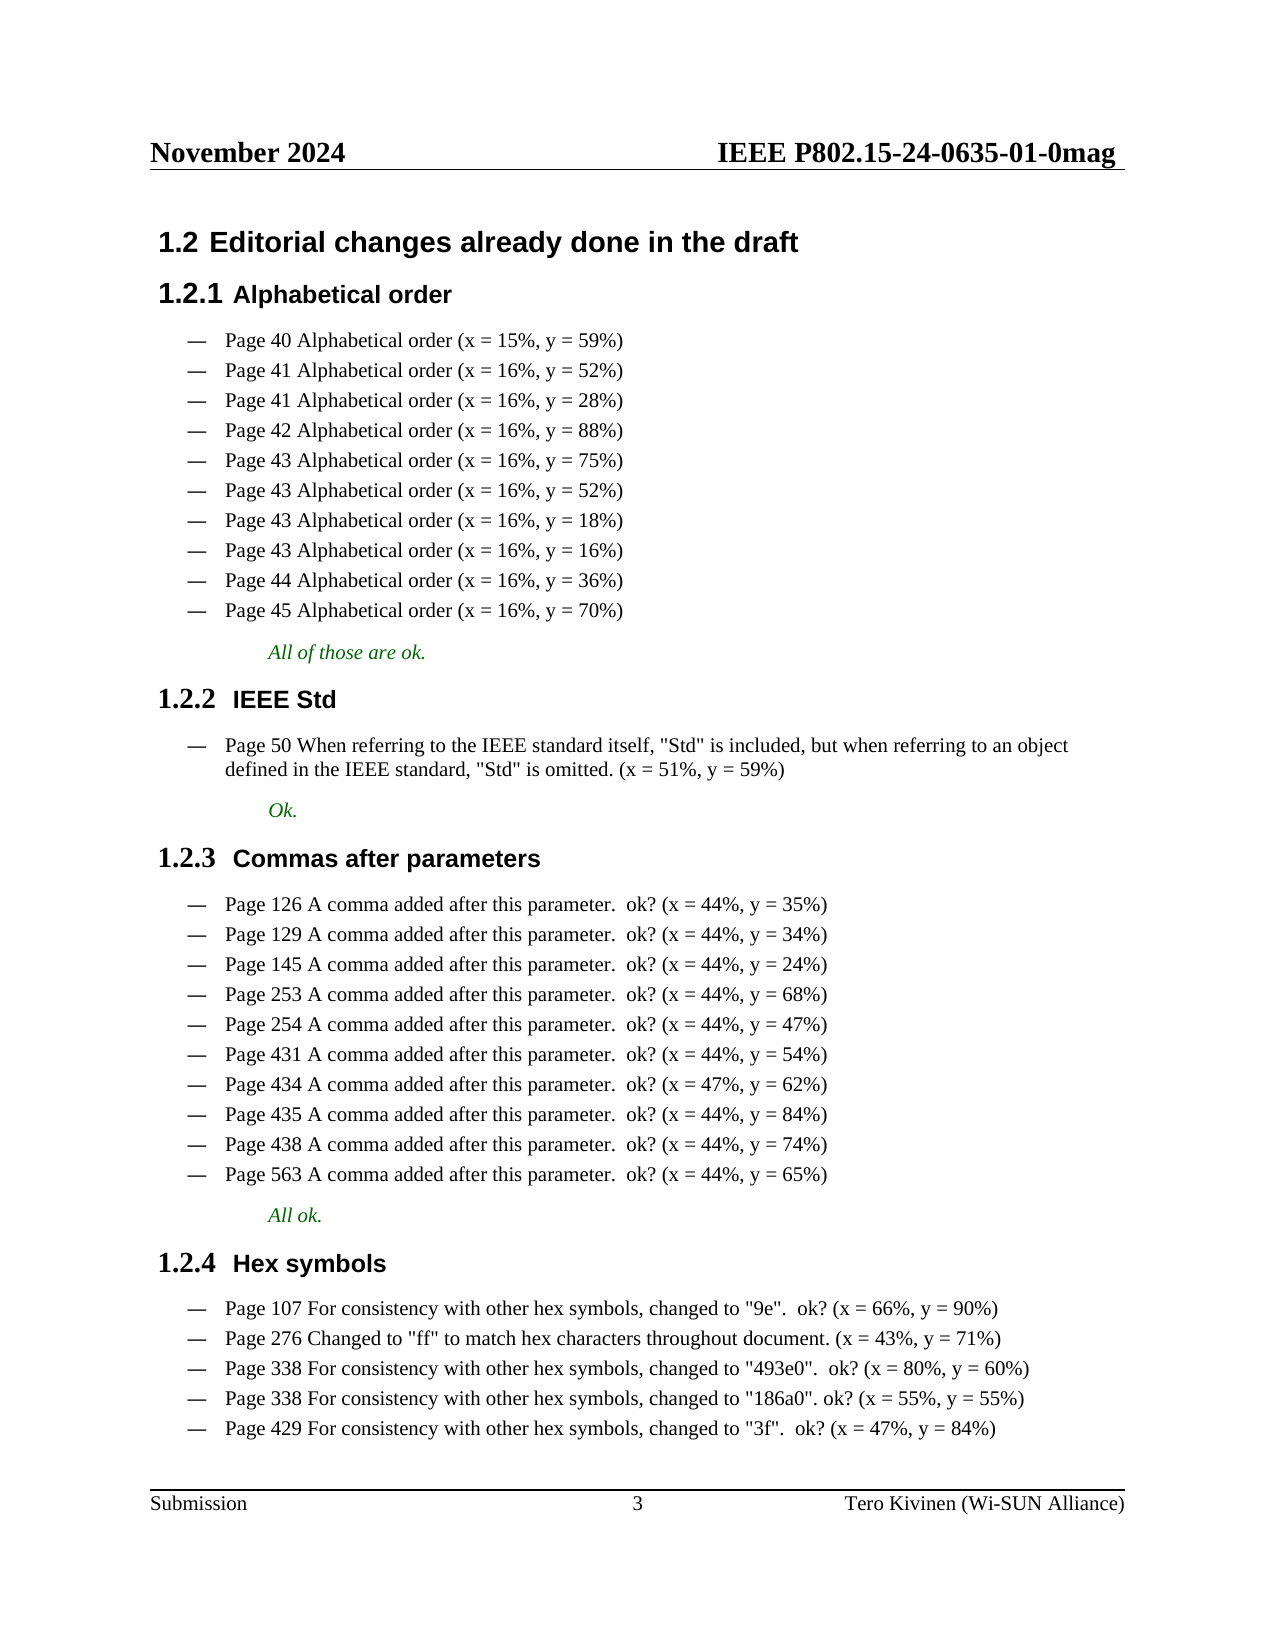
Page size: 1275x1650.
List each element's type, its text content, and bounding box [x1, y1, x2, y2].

list Page 253 A comma added after this parameter. ok? (x = 44%, y = 68%) [187, 981, 1125, 1006]
subtitle IEEE Std [150, 681, 1125, 715]
list Page 129 A comma added after this parameter. ok? (x = 44%, y = 34%) [187, 921, 1125, 946]
list Page 435 A comma added after this parameter. ok? (x = 44%, y = 84%) [187, 1101, 1125, 1126]
list Page 40 Alphabetical order (x = 15%, y = 59%) [187, 328, 1125, 352]
list Page 107 For consistency with other hex symbols, changed to "9e". ok? (x = 66%, y = 90%) [187, 1296, 1125, 1320]
list Page 338 For consistency with other hex symbols, changed to "186a0". ok? (x = 55%, y = 55%) [187, 1386, 1125, 1410]
list Page 145 A comma added after this parameter. ok? (x = 44%, y = 24%) [187, 951, 1125, 976]
list Page 50 When referring to the IEEE standard itself, "Std" is included, but when referring to an object defined in the IEEE standard, "Std" is omitted. (x = 51%, y = 59%) [187, 733, 1125, 781]
list Page 44 Alphabetical order (x = 16%, y = 36%) [187, 568, 1125, 592]
text All of those are ok. [268, 639, 1125, 664]
list Page 43 Alphabetical order (x = 16%, y = 16%) [187, 538, 1125, 562]
list Page 338 For consistency with other hex symbols, changed to "493e0". ok? (x = 80%, y = 60%) [187, 1356, 1125, 1380]
list Page 43 Alphabetical order (x = 16%, y = 18%) [187, 508, 1125, 532]
text Ok. [268, 798, 1125, 822]
text All ok. [268, 1203, 1125, 1227]
list Page 43 Alphabetical order (x = 16%, y = 52%) [187, 478, 1125, 502]
list Page 563 A comma added after this parameter. ok? (x = 44%, y = 65%) [187, 1161, 1125, 1186]
list Page 42 Alphabetical order (x = 16%, y = 88%) [187, 418, 1125, 442]
list Page 41 Alphabetical order (x = 16%, y = 52%) [187, 358, 1125, 382]
list Page 126 A comma added after this parameter. ok? (x = 44%, y = 35%) [187, 891, 1125, 916]
list Page 41 Alphabetical order (x = 16%, y = 28%) [187, 388, 1125, 412]
list Page 254 A comma added after this parameter. ok? (x = 44%, y = 47%) [187, 1011, 1125, 1036]
list Page 429 For consistency with other hex symbols, changed to "3f". ok? (x = 47%, y = 84%) [187, 1416, 1125, 1440]
list Page 434 A comma added after this parameter. ok? (x = 47%, y = 62%) [187, 1071, 1125, 1096]
subtitle Editorial changes already done in the draft [150, 225, 1125, 259]
subtitle Commas after parameters [150, 840, 1125, 874]
list Page 43 Alphabetical order (x = 16%, y = 75%) [187, 448, 1125, 472]
list Page 438 A comma added after this parameter. ok? (x = 44%, y = 74%) [187, 1131, 1125, 1156]
subtitle Alphabetical order [150, 277, 1125, 310]
list Page 276 Changed to "ff" to match hex characters throughout document. (x = 43%, y = 71%) [187, 1326, 1125, 1350]
list Page 45 Alphabetical order (x = 16%, y = 70%) [187, 598, 1125, 622]
list Page 431 A comma added after this parameter. ok? (x = 44%, y = 54%) [187, 1041, 1125, 1066]
subtitle Hex symbols [150, 1245, 1125, 1278]
